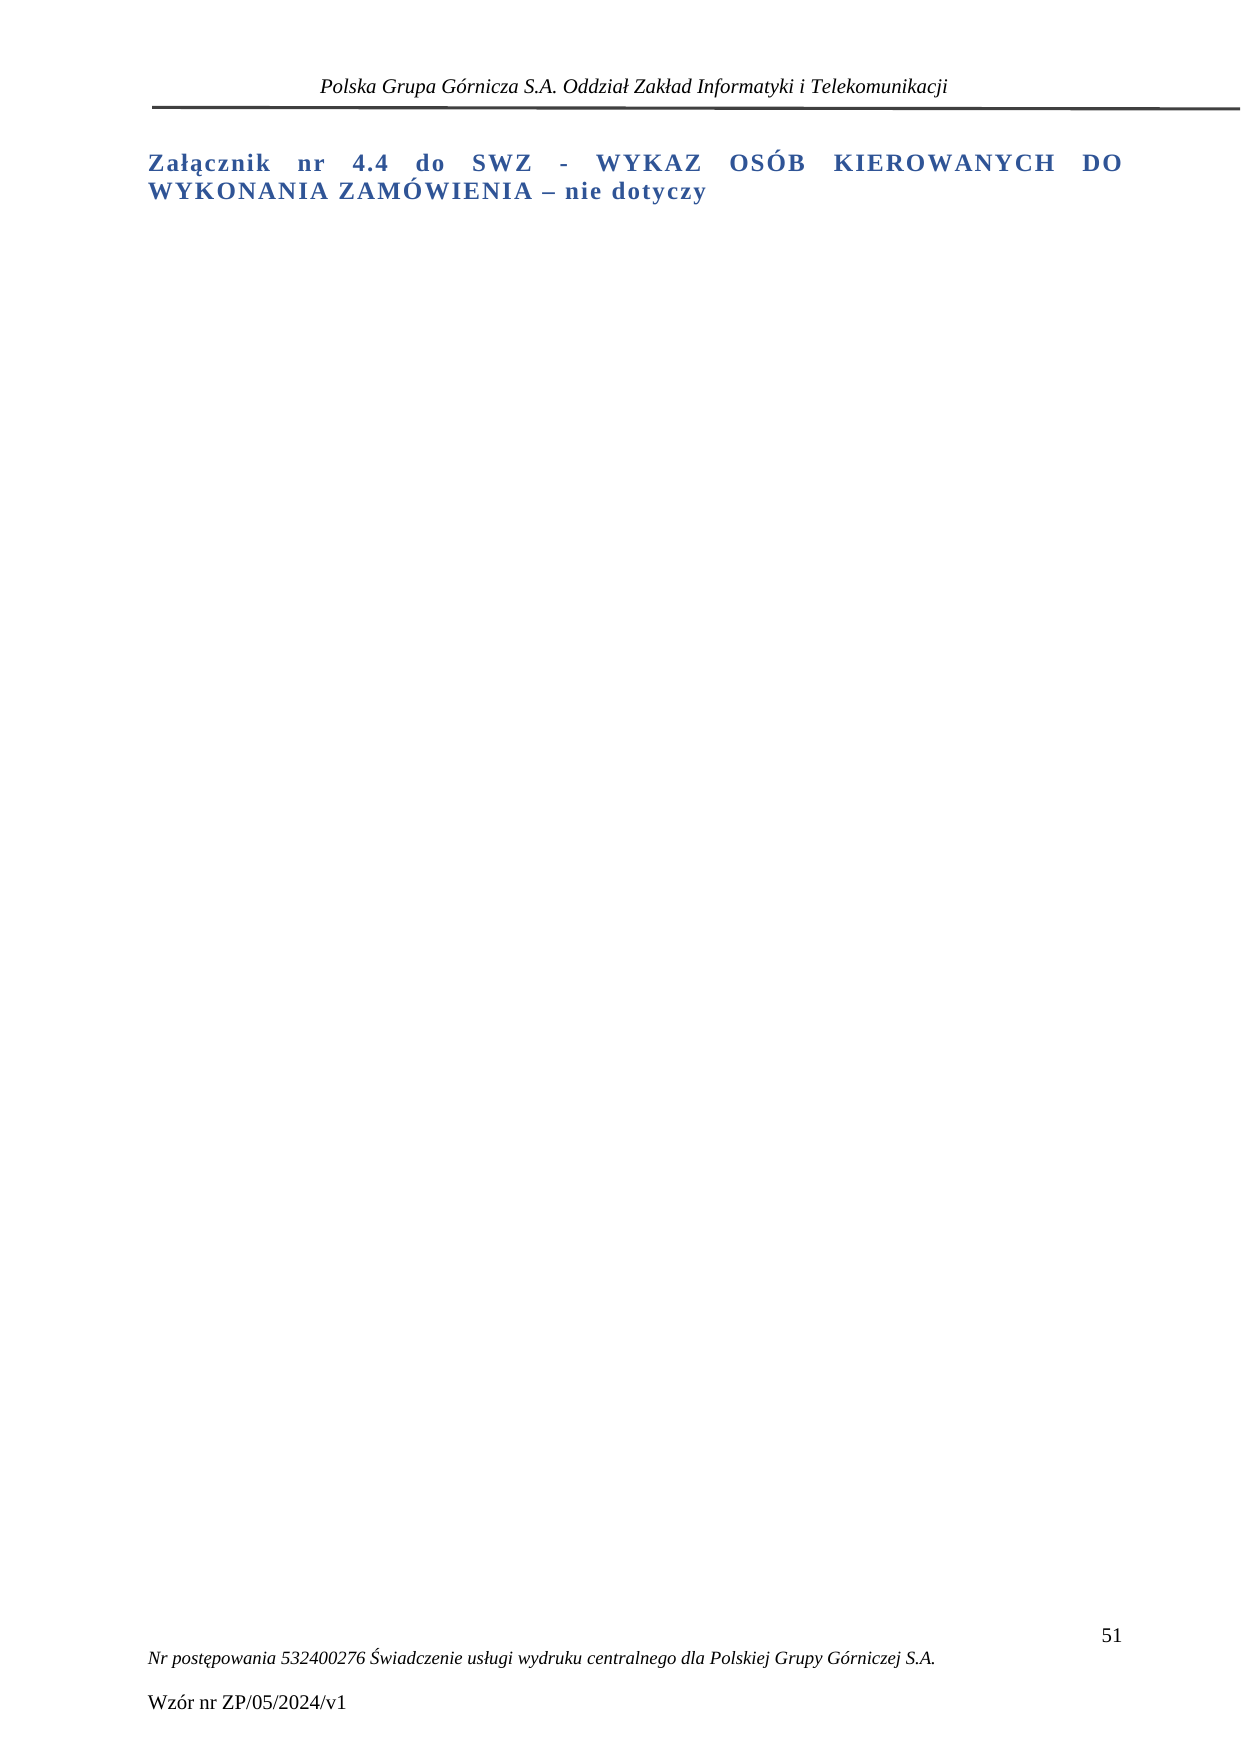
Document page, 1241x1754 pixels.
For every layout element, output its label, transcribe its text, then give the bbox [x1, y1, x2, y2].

text Załącznik nr 4.4 do SWZ - WYKAZ OSÓB KIEROWANYCH DO WYKONANIA ZAMÓWIENIA – nie dotyczy [148, 148, 1122, 205]
